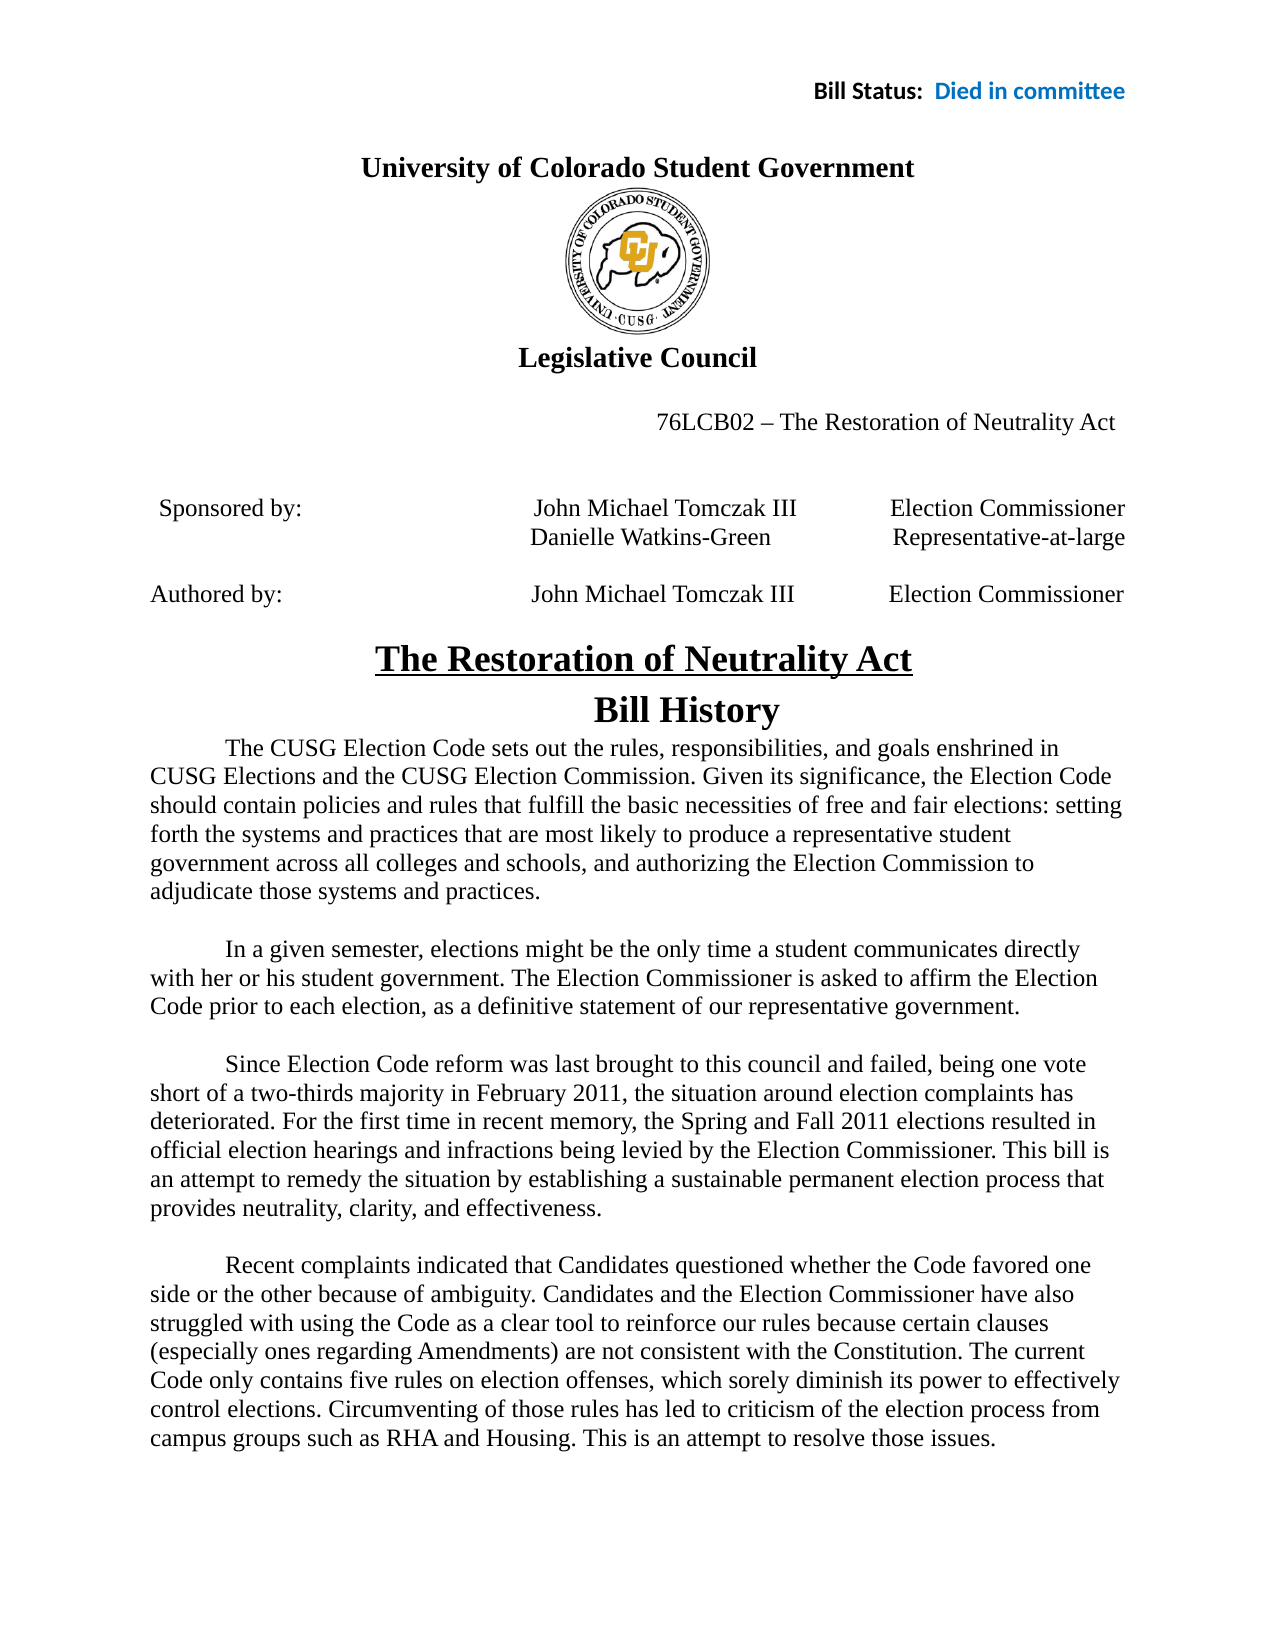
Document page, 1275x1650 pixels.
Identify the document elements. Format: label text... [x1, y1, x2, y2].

text The CUSG Election Code sets out the rules, responsibilities, and goals enshrined in CUSG Elections and the CUSG Election Commission. Given its significance, the Election Code should contain policies and rules that fulfill the basic necessities of free and fair elections: setting forth the systems and practices that are most likely to produce a representative student government across all colleges and schools, and authorizing the Election Commission to adjudicate those systems and practices. [150, 733, 1125, 905]
text In a given semester, elections might be the only time a student communicates directly with her or his student government. The Election Commissioner is asked to affirm the Election Code prior to each election, as a definitive statement of our representative government. [150, 934, 1125, 1020]
picture [561, 183, 714, 340]
text Authored by: John Michael Tomczak III Election Commissioner [150, 579, 1125, 608]
text 76LCB02 – The Restoration of Neutrality Act [150, 407, 1125, 436]
text Danielle Watkins-Green Representative-at-large [150, 522, 1125, 551]
text Recent complaints indicated that Candidates questioned whether the Code favored one side or the other because of ambiguity. Candidates and the Election Commissioner have also struggled with using the Code as a clear tool to reinforce our rules because certain clauses (especially ones regarding Amendments) are not consistent with the Constitution. The current Code only contains five rules on election offenses, which sorely diminish its power to effectively control elections. Circumventing of those rules has led to criticism of the election process from campus groups such as RHA and Housing. This is an attempt to resolve those issues. [150, 1250, 1125, 1451]
text University of Colorado Student Government [150, 150, 1125, 183]
text The Restoration of Neutrality Act Bill History [150, 637, 1125, 733]
text Legislative Council [150, 340, 1125, 373]
text Since Election Code reform was last brought to this council and failed, being one vote short of a two-thirds majority in February 2011, the situation around election complaints has deteriorated. For the first time in recent memory, the Spring and Fall 2011 elections resulted in official election hearings and infractions being levied by the Election Commissioner. This bill is an attempt to remedy the situation by establishing a sustainable permanent election process that provides neutrality, clarity, and effectiveness. [150, 1049, 1125, 1221]
text Sponsored by: John Michael Tomczak III Election Commissioner [150, 493, 1125, 522]
